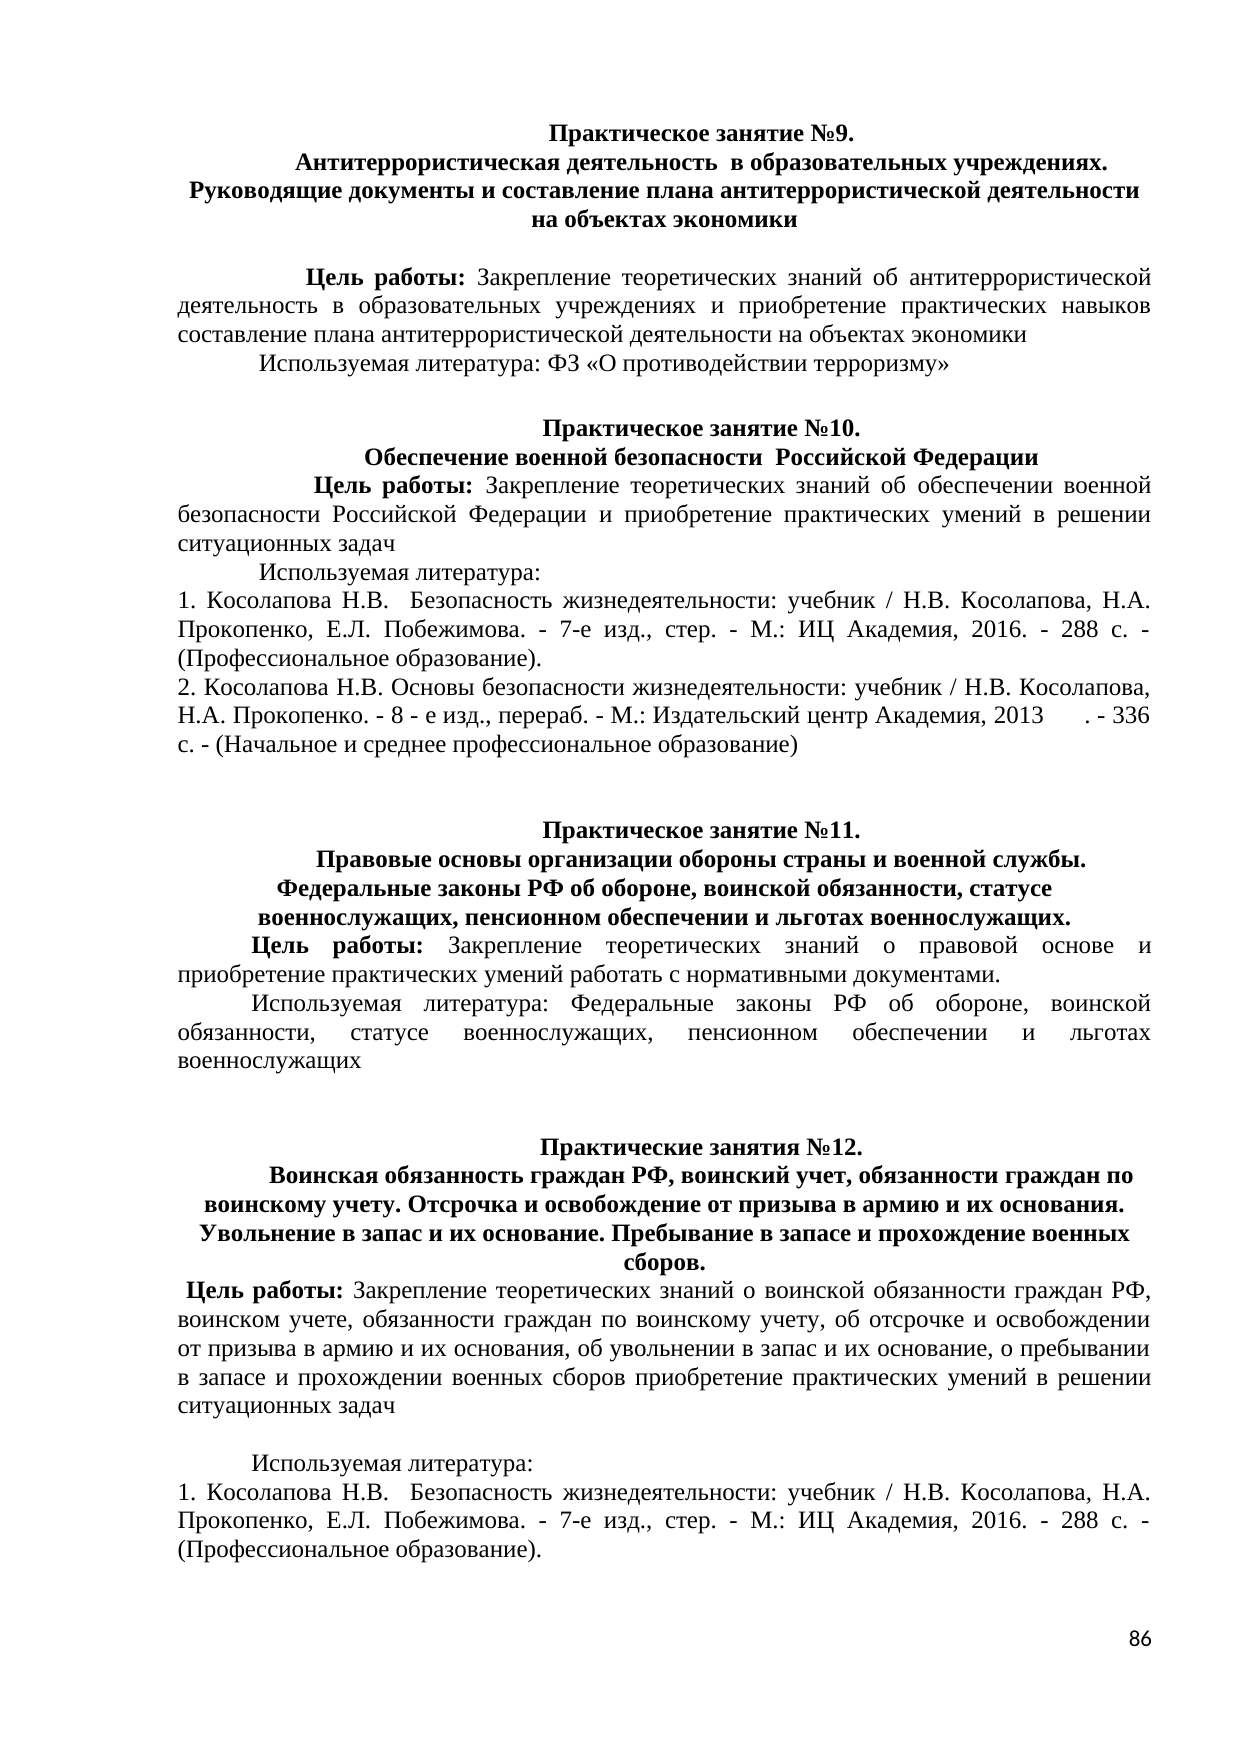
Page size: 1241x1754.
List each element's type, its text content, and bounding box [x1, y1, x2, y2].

text Правовые основы организации обороны страны и военной службы. Федеральные законы РФ об обороне, воинской обязанности, статусе военнослужащих, пенсионном обеспечении и льготах военнослужащих. [177, 844, 1152, 930]
text Цель работы: Закрепление теоретических знаний об антитеррористической деятельность в образовательных учреждениях и приобретение практических навыков составление плана антитеррористической деятельности на объектах экономики [177, 262, 1152, 348]
text Практическое занятие №11. [177, 815, 1152, 844]
text Используемая литература: [177, 1448, 1152, 1477]
text Обеспечение военной безопасности Российской Федерации [177, 442, 1152, 470]
text Воинская обязанность граждан РФ, воинский учет, обязанности граждан по воинскому учету. Отсрочка и освобождение от призыва в армию и их основания. Увольнение в запас и их основание. Пребывание в запасе и прохождение военных сборов. [177, 1160, 1152, 1275]
text Цель работы: Закрепление теоретических знаний о воинской обязанности граждан РФ, воинском учете, обязанности граждан по воинскому учету, об отсрочке и освобождении от призыва в армию и их основания, об увольнении в запас и их основание, о пребывании в запасе и прохождении военных сборов приобретение практических умений в решении ситуационных задач [177, 1275, 1152, 1419]
text Используемая литература: Федеральные законы РФ об обороне, воинской обязанности, статусе военнослужащих, пенсионном обеспечении и льготах военнослужащих [177, 988, 1152, 1074]
text Практические занятия №12. [177, 1132, 1152, 1160]
text Антитеррористическая деятельность в образовательных учреждениях. Руководящие документы и составление плана антитеррористической деятельности на объектах экономики [177, 147, 1152, 233]
text Используемая литература: ФЗ «О противодействии терроризму» [177, 348, 1152, 377]
text Цель работы: Закрепление теоретических знаний об обеспечении военной безопасности Российской Федерации и приобретение практических умений в решении ситуационных задач [177, 470, 1152, 557]
text Практическое занятие №10. [177, 413, 1152, 442]
text 1. Косолапова Н.В. Безопасность жизнедеятельности: учебник / Н.В. Косолапова, Н.А. Прокопенко, Е.Л. Побежимова. - 7-е изд., стер. - М.: ИЦ Академия, 2016. - 288 с. - (Профессиональное образование). [177, 1477, 1152, 1563]
text 1. Косолапова Н.В. Безопасность жизнедеятельности: учебник / Н.В. Косолапова, Н.А. Прокопенко, Е.Л. Побежимова. - 7-е изд., стер. - М.: ИЦ Академия, 2016. - 288 с. - (Профессиональное образование). [177, 585, 1152, 672]
text Практическое занятие №9. [177, 118, 1152, 147]
text 2. Косолапова Н.В. Основы безопасности жизнедеятельности: учебник / Н.В. Косолапова, Н.А. Прокопенко. - 8 - е изд., перераб. - М.: Издательский центр Академия, 2013 . - 336 с. - (Начальное и среднее профессиональное образование) [177, 672, 1152, 758]
text Используемая литература: [177, 557, 1152, 585]
text Цель работы: Закрепление теоретических знаний о правовой основе и приобретение практических умений работать с нормативными документами. [177, 930, 1152, 988]
